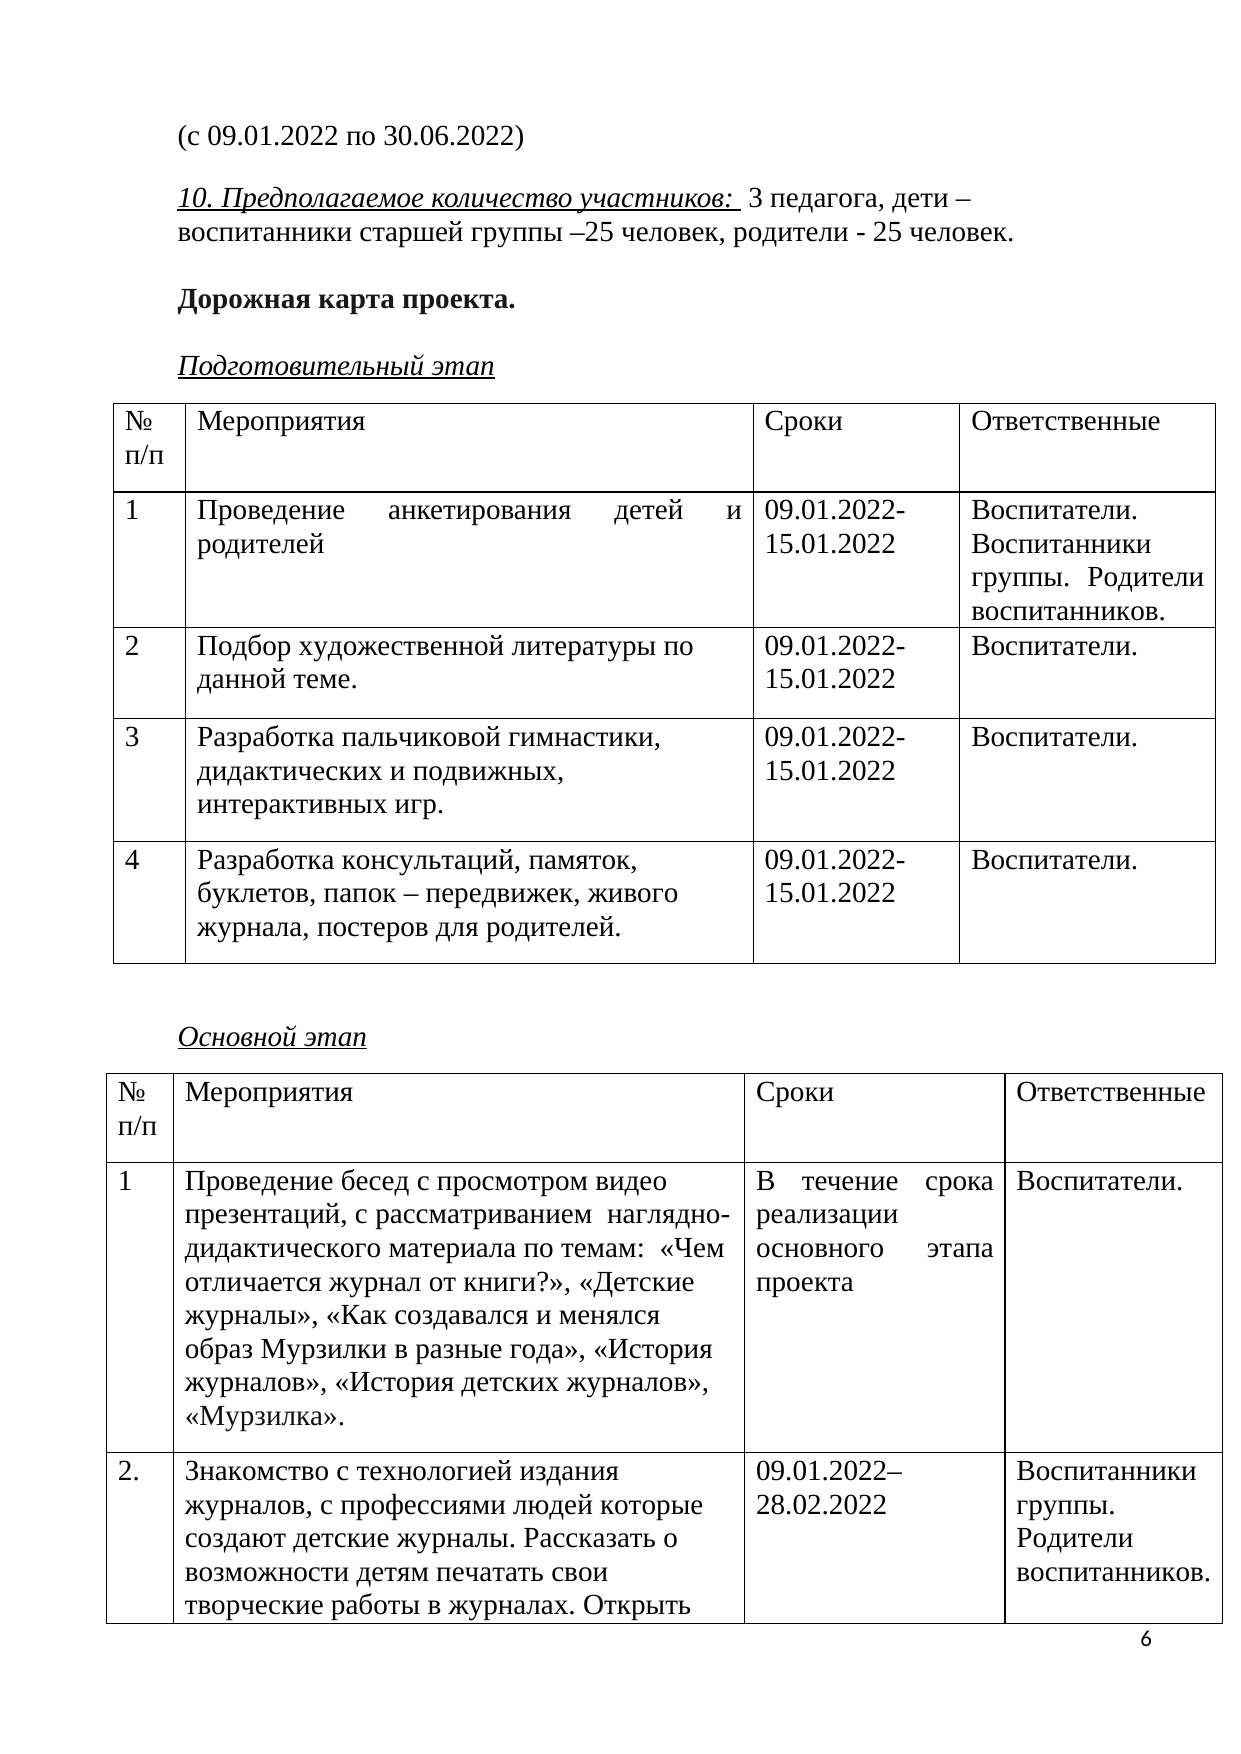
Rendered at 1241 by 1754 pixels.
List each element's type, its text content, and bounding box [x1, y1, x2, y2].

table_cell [745, 1453, 1004, 1623]
text 10. Предполагаемое количество участников: 3 педагога, дети – воспитанники старшей группы –25 человек, родители - 25 человек. [177, 180, 1152, 247]
table_cell 2. [107, 1453, 173, 1623]
table_cell 1 [107, 1163, 173, 1452]
table_cell Подбор художественной литературы по данной теме. [186, 628, 753, 718]
table_cell Воспитатели. [1006, 1163, 1222, 1452]
table_cell Воспитатели. [960, 628, 1215, 718]
table_cell 09.01.2022-15.01.2022 [754, 842, 959, 963]
table_header Ответственные [1006, 1074, 1222, 1162]
table_cell 4 [114, 842, 185, 963]
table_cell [1006, 1453, 1222, 1623]
table_header Мероприятия [186, 404, 753, 491]
text (с 09.01.2022 по 30.06.2022) [177, 118, 1152, 152]
table_cell Воспитатели. [960, 719, 1215, 841]
table_cell Разработка консультаций, памяток, буклетов, папок – передвижек, живого журнала, постеров для родителей. [186, 842, 753, 963]
text Дорожная карта проекта. [177, 281, 1152, 314]
text Подготовительный этап [177, 348, 1152, 382]
table_cell 09.01.2022-15.01.2022 [754, 493, 959, 627]
table_cell Проведение анкетирования детей и родителей [186, 493, 753, 627]
table_cell Воспитатели. Воспитанники группы. Родители воспитанников. [960, 493, 1215, 627]
table_header Мероприятия [174, 1074, 744, 1162]
table_header Сроки [745, 1074, 1004, 1162]
table_cell Воспитатели. [960, 842, 1215, 963]
table_cell Разработка пальчиковой гимнастики, дидактических и подвижных, интерактивных игр. [186, 719, 753, 841]
text Основной этап [177, 1019, 1152, 1052]
table_cell 3 [114, 719, 185, 841]
table_header Ответственные [960, 404, 1215, 491]
table_header № п/п [114, 404, 185, 491]
table_cell Проведение бесед с просмотром видео презентаций, с рассматриванием наглядно-дидактического материала по темам: «Чем отличается журнал от книги?», «Детские журналы», «Как создавался и менялся образ Мурзилки в разные года», «История журналов», «История детских журналов», «Мурзилка». [174, 1163, 744, 1452]
table_cell 09.01.2022-15.01.2022 [754, 628, 959, 718]
table_cell 2 [114, 628, 185, 718]
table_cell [174, 1453, 744, 1623]
table_cell В течение срока реализации основного этапа проекта [745, 1163, 1004, 1452]
table_cell 1 [114, 493, 185, 627]
table_cell 09.01.2022-15.01.2022 [754, 719, 959, 841]
table_header № п/п [107, 1074, 173, 1162]
table_header Сроки [754, 404, 959, 491]
